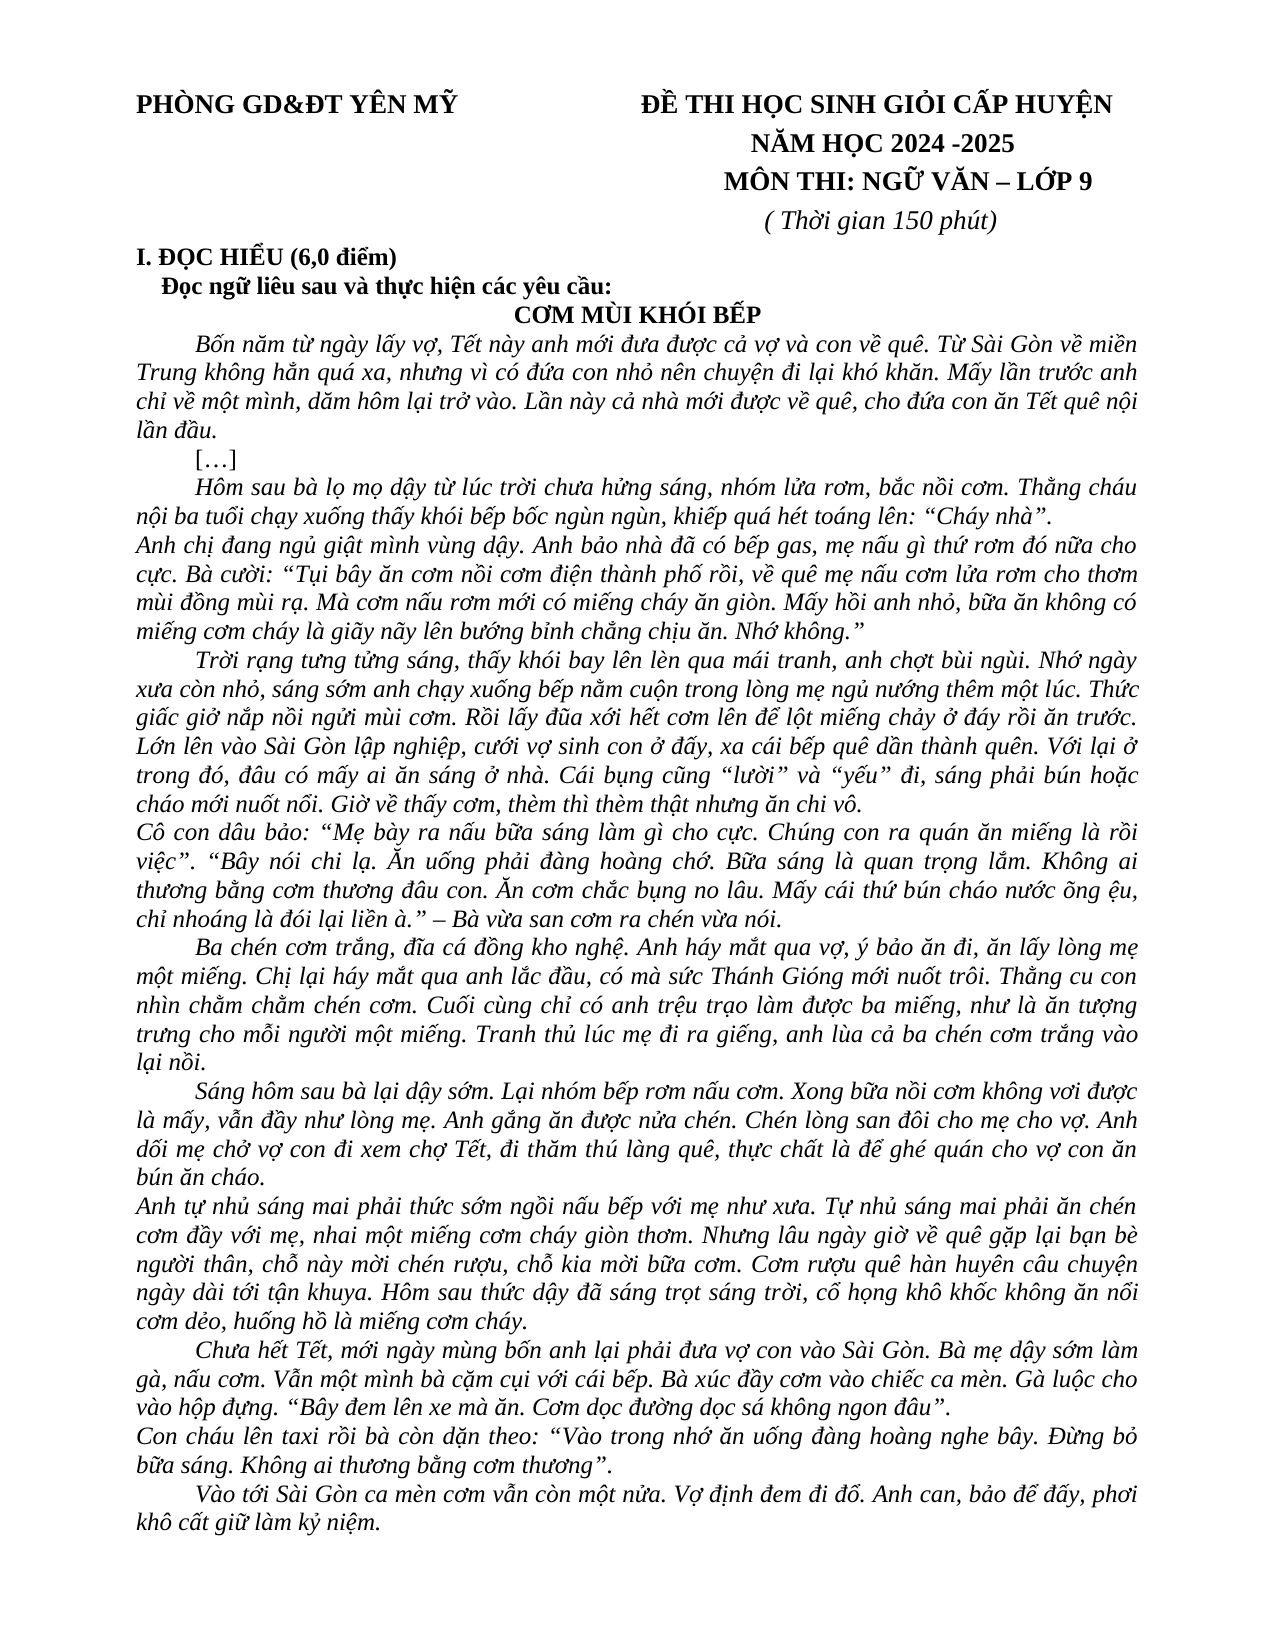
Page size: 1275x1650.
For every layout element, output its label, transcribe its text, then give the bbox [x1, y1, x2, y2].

text PHÒNG GD&ĐT YÊN MỸ ĐỀ THI HỌC SINH GIỎI CẤP HUYỆN [136, 89, 1139, 120]
text CƠM MÙI KHÓI BẾP [136, 300, 1139, 329]
text Trời rạng tưng tửng sáng, thấy khói bay lên lèn qua mái tranh, anh chợt bùi ngùi. Nhớ ngày xưa còn nhỏ, sáng sớm anh chạy xuống bếp nằm cuộn trong lòng mẹ ngủ nướng thêm một lúc. Thức giấc giở nắp nồi ngửi mùi cơm. Rồi lấy đũa xới hết cơm lên để lột miếng chảy ở đáy rồi ăn trước. Lớn lên vào Sài Gòn lập nghiệp, cưới vợ sinh con ở đấy, xa cái bếp quê dần thành quên. Với lại ở trong đó, đâu có mấy ai ăn sáng ở nhà. Cái bụng cũng “lười” và “yếu” đi, sáng phải bún hoặc cháo mới nuốt nổi. Giờ về thấy cơm, thèm thì thèm thật nhưng ăn chi vô. [136, 645, 1139, 817]
text Chưa hết Tết, mới ngày mùng bốn anh lại phải đưa vợ con vào Sài Gòn. Bà mẹ dậy sớm làm gà, nấu cơm. Vẫn một mình bà cặm cụi với cái bếp. Bà xúc đầy cơm vào chiếc ca mèn. Gà luộc cho vào hộp đựng. “Bây đem lên xe mà ăn. Cơm dọc đường dọc sá không ngon đâu”. [136, 1335, 1139, 1421]
text Sáng hôm sau bà lại dậy sớm. Lại nhóm bếp rơm nấu cơm. Xong bữa nồi cơm không vơi được là mấy, vẫn đầy như lòng mẹ. Anh gắng ăn được nửa chén. Chén lòng san đôi cho mẹ cho vợ. Anh dối mẹ chở vợ con đi xem chợ Tết, đi thăm thú làng quê, thực chất là để ghé quán cho vợ con ăn bún ăn cháo. [136, 1076, 1139, 1191]
text Bốn năm từ ngày lấy vợ, Tết này anh mới đưa được cả vợ và con về quê. Từ Sài Gòn về miền Trung không hẳn quá xa, nhưng vì có đứa con nhỏ nên chuyện đi lại khó khăn. Mấy lần trước anh chỉ về một mình, dăm hôm lại trở vào. Lần này cả nhà mới được về quê, cho đứa con ăn Tết quê nội lần đầu. [136, 329, 1139, 444]
text Cô con dâu bảo: “Mẹ bày ra nấu bữa sáng làm gì cho cực. Chúng con ra quán ăn miếng là rồi việc”. “Bây nói chi lạ. Ăn uống phải đàng hoàng chớ. Bữa sáng là quan trọng lắm. Không ai thương bằng cơm thương đâu con. Ăn cơm chắc bụng no lâu. Mấy cái thứ bún cháo nước õng ệu, chỉ nhoáng là đói lại liền à.” – Bà vừa san cơm ra chén vừa nói. [136, 817, 1139, 932]
text ( Thời gian 150 phút) [136, 204, 1139, 235]
text I. ĐỌC HIỂU (6,0 điểm) [136, 242, 1139, 271]
text […] [136, 444, 1139, 472]
text Anh chị đang ngủ giật mình vùng dậy. Anh bảo nhà đã có bếp gas, mẹ nấu gì thứ rơm đó nữa cho cực. Bà cười: “Tụi bây ăn cơm nồi cơm điện thành phố rồi, về quê mẹ nấu cơm lửa rơm cho thơm mùi đồng mùi rạ. Mà cơm nấu rơm mới có miếng cháy ăn giòn. Mấy hồi anh nhỏ, bữa ăn không có miếng cơm cháy là giãy nãy lên bướng bỉnh chẳng chịu ăn. Nhớ không.” [136, 530, 1139, 645]
text Đọc ngữ liêu sau và thực hiện các yêu cầu: [136, 271, 1139, 300]
text Vào tới Sài Gòn ca mèn cơm vẫn còn một nửa. Vợ định đem đi đổ. Anh can, bảo để đấy, phơi khô cất giữ làm kỷ niệm. [136, 1479, 1139, 1536]
text NĂM HỌC 2024 -2025 [136, 127, 1139, 158]
text Anh tự nhủ sáng mai phải thức sớm ngồi nấu bếp với mẹ như xưa. Tự nhủ sáng mai phải ăn chén cơm đầy với mẹ, nhai một miếng cơm cháy giòn thơm. Nhưng lâu ngày giờ về quê gặp lại bạn bè người thân, chỗ này mời chén rượu, chỗ kia mời bữa cơm. Cơm rượu quê hàn huyên câu chuyện ngày dài tới tận khuya. Hôm sau thức dậy đã sáng trọt sáng trời, cổ họng khô khốc không ăn nổi cơm dẻo, huống hồ là miếng cơm cháy. [136, 1191, 1139, 1335]
text Hôm sau bà lọ mọ dậy từ lúc trời chưa hửng sáng, nhóm lửa rơm, bắc nồi cơm. Thằng cháu nội ba tuổi chạy xuống thấy khói bếp bốc ngùn ngùn, khiếp quá hét toáng lên: “Cháy nhà”. [136, 472, 1139, 530]
text Ba chén cơm trắng, đĩa cá đồng kho nghệ. Anh háy mắt qua vợ, ý bảo ăn đi, ăn lấy lòng mẹ một miếng. Chị lại háy mắt qua anh lắc đầu, có mà sức Thánh Gióng mới nuốt trôi. Thằng cu con nhìn chằm chằm chén cơm. Cuối cùng chỉ có anh trệu trạo làm được ba miếng, như là ăn tượng trưng cho mỗi người một miếng. Tranh thủ lúc mẹ đi ra giếng, anh lùa cả ba chén cơm trắng vào lại nồi. [136, 932, 1139, 1076]
text MÔN THI: NGỮ VĂN – LỚP 9 [136, 166, 1139, 197]
text Con cháu lên taxi rồi bà còn dặn theo: “Vào trong nhớ ăn uống đàng hoàng nghe bây. Đừng bỏ bữa sáng. Không ai thương bằng cơm thương”. [136, 1421, 1139, 1479]
